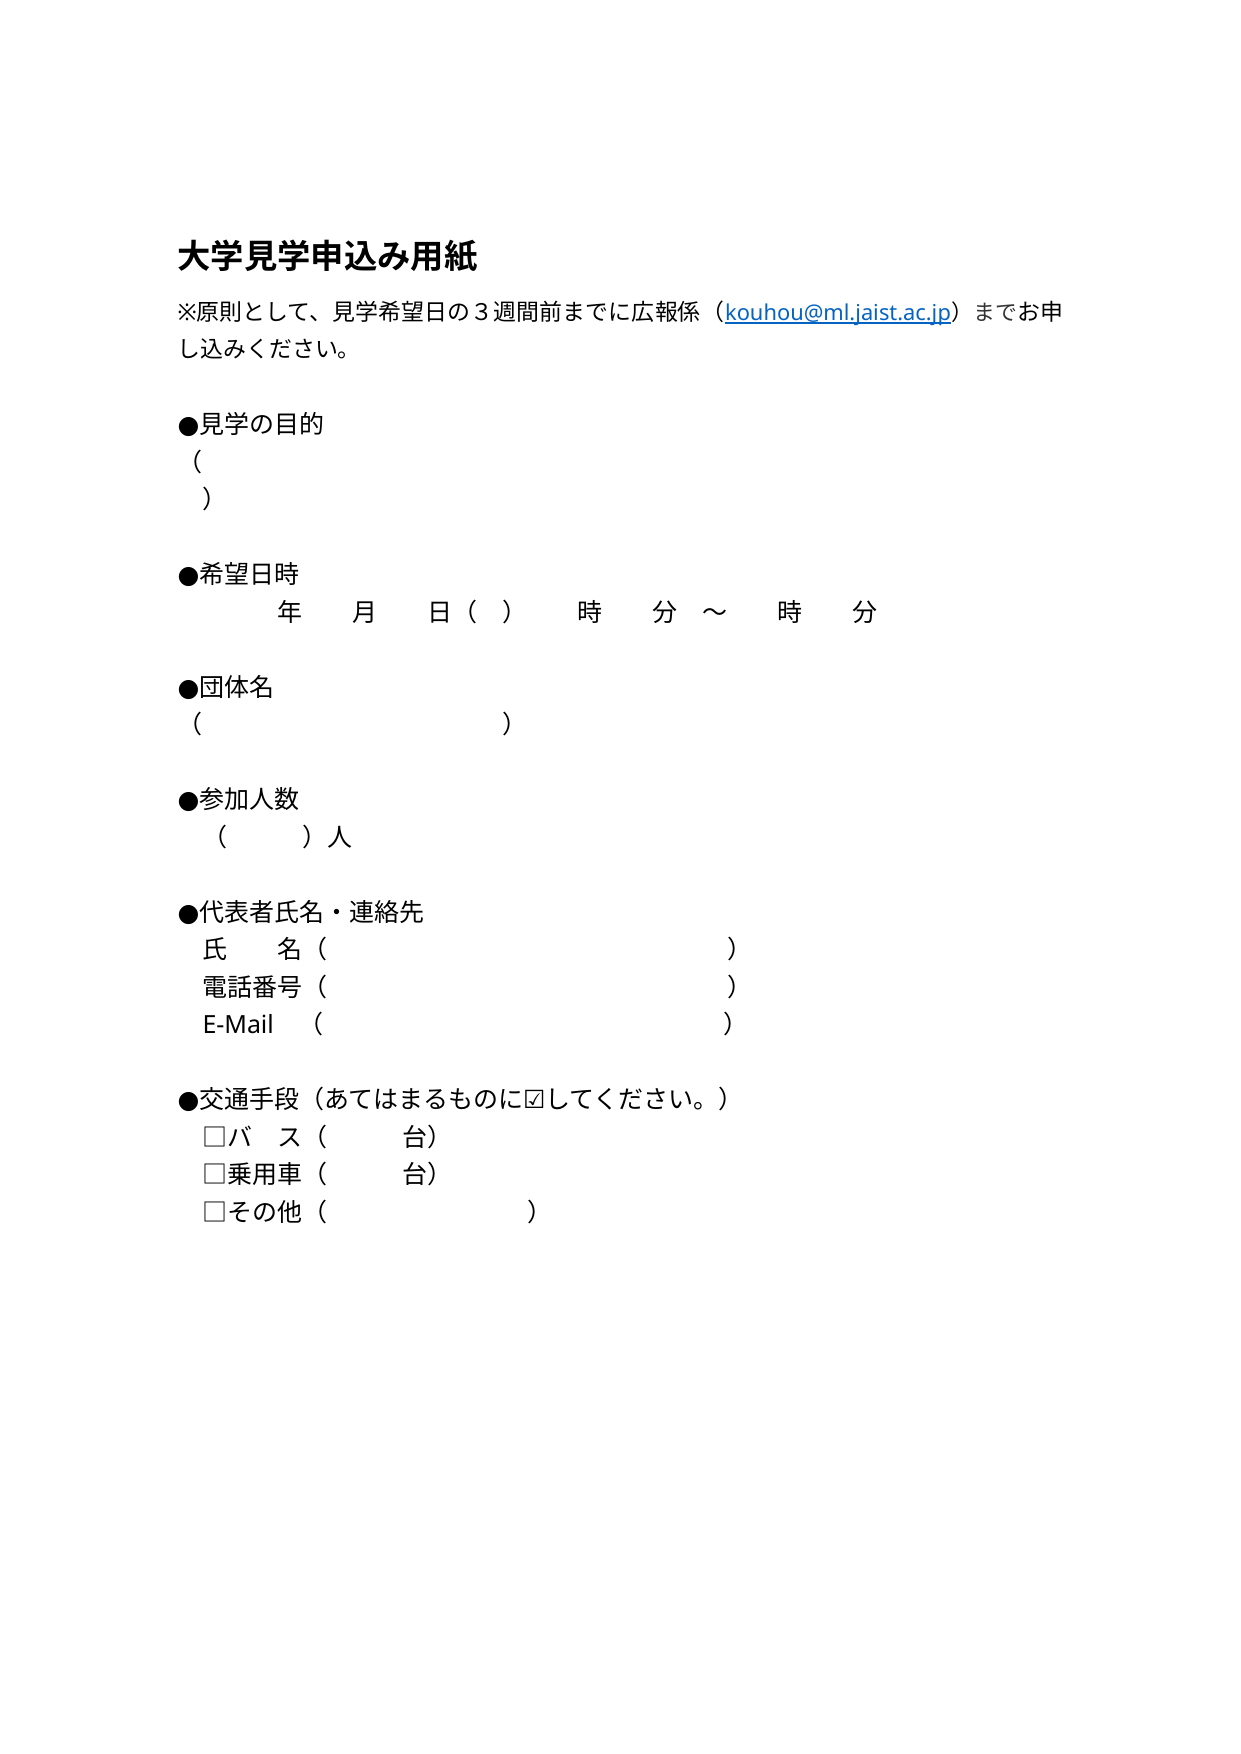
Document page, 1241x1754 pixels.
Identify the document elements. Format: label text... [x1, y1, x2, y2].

text ●見学の目的 [177, 404, 1063, 442]
text ●参加人数 [177, 779, 1063, 817]
text ●団体名 [177, 667, 1063, 704]
text E-Mail （ ） [177, 1004, 1063, 1042]
text □バ ス（ 台） [177, 1117, 1063, 1154]
text 電話番号（ ） [177, 967, 1063, 1004]
text □その他（ ） [177, 1192, 1063, 1229]
text ●代表者氏名・連絡先 [177, 892, 1063, 929]
text （ ）人 [177, 817, 1063, 854]
text （ ） [177, 704, 1063, 742]
text 大学見学申込み用紙 [177, 217, 1063, 292]
text ※原則として、見学希望日の３週間前までに広報係（kouhou@ml.jaist.ac.jp）までお申し込みください。 [177, 292, 1063, 367]
text 年 月 日（ ） 時 分 ～ 時 分 [177, 592, 1063, 629]
text （ ） [177, 442, 1063, 517]
text 氏 名（ ） [177, 929, 1063, 967]
text ●交通手段（あてはまるものに☑してください。） [177, 1079, 1063, 1117]
text ●希望日時 [177, 554, 1063, 592]
text □乗用車（ 台） [177, 1154, 1063, 1192]
